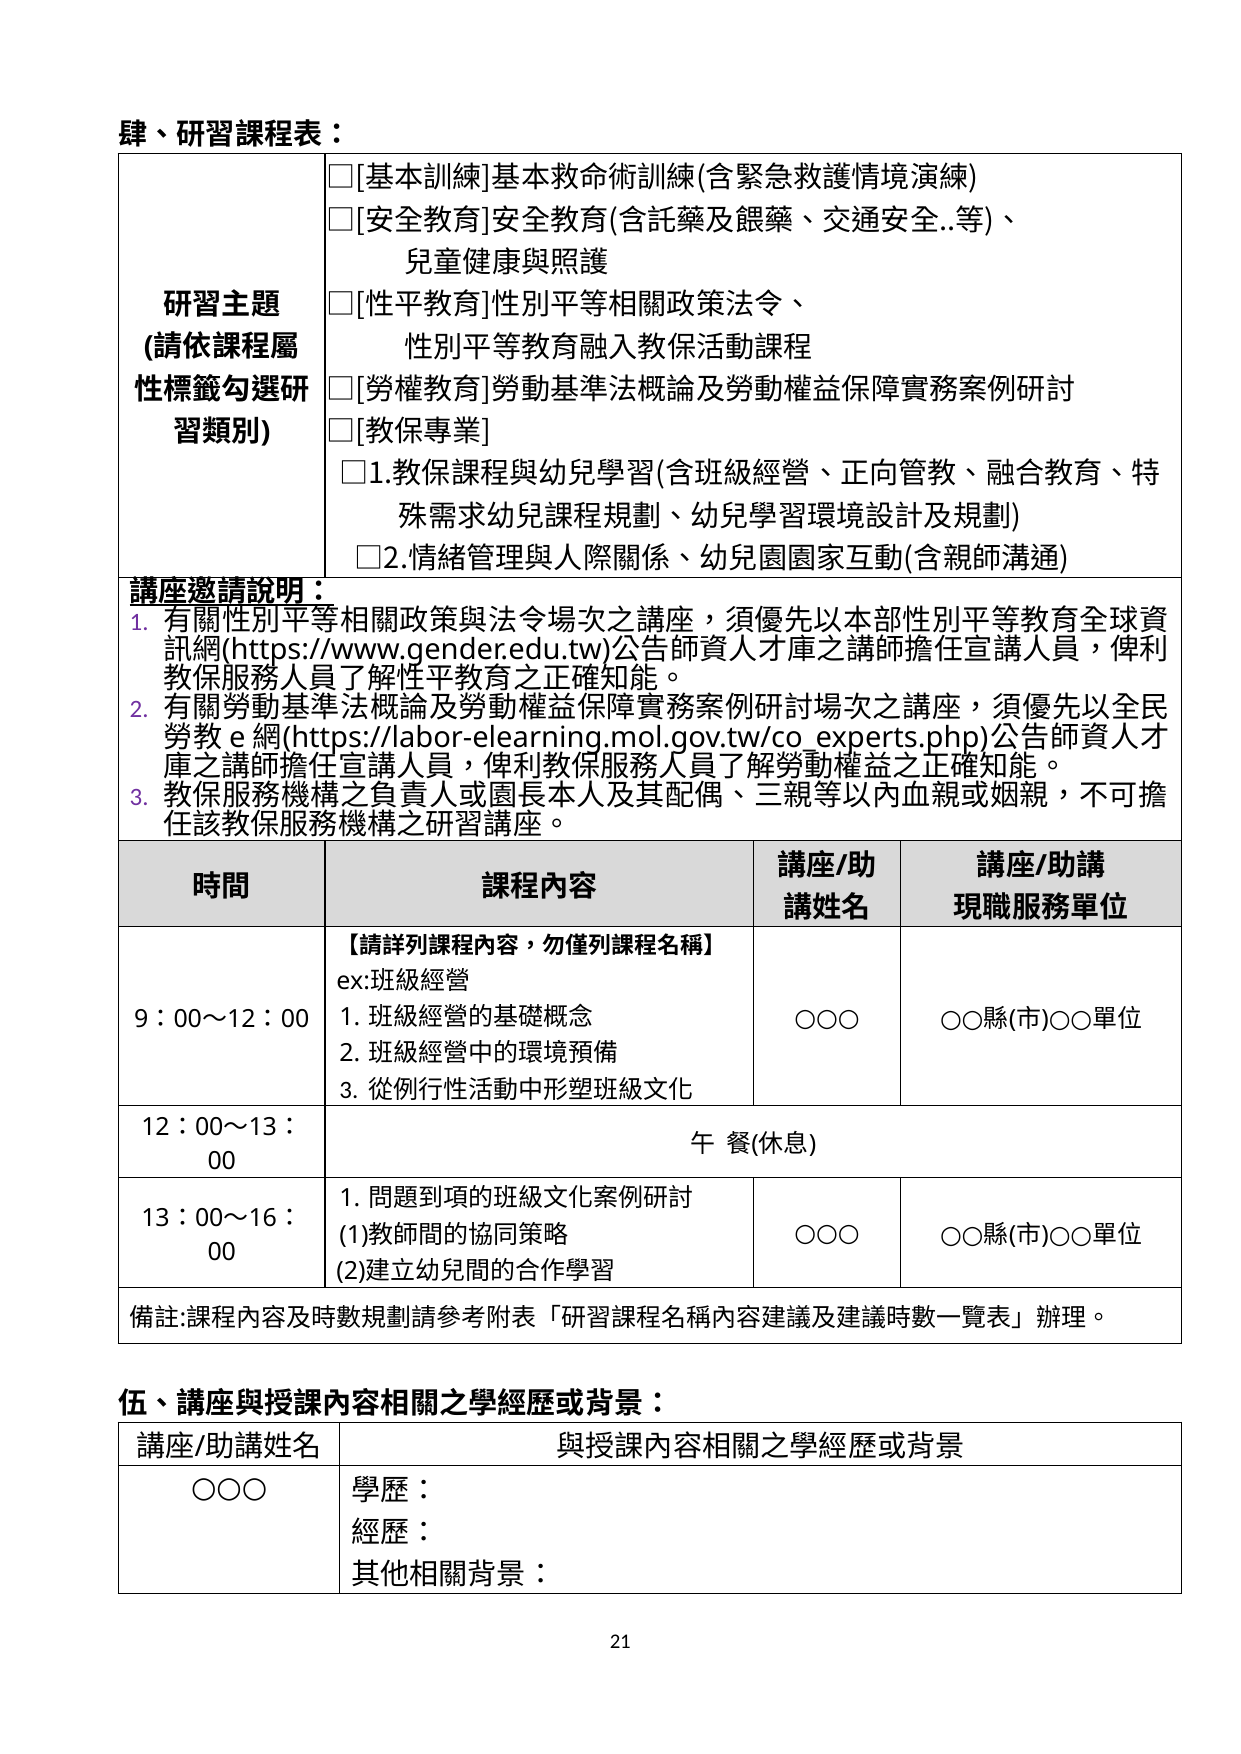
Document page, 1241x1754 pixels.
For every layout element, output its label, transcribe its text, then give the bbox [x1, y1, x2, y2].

table_cell ○○○ [754, 1178, 900, 1287]
table_cell ○○○ [754, 927, 900, 1105]
table_header 研習主題 (請依課程屬性標籤勾選研習類別) [119, 154, 324, 577]
table_header □[基本訓練]基本救命術訓練(含緊急救護情境演練) □[安全教育]安全教育(含託藥及餵藥、交通安全..等)、 兒童健康與照護 □[性平教育]性別平等相關政策法令、 性別平等教育融入教保活動課程 □[勞權教育]勞動基準法概論及勞動權益保障實務案例研討 □[教保專業] □1.教保課程與幼兒學習(含班級經營、正向管教、融合教育、特殊需求幼兒課程規劃、幼兒學習環境設計及規劃) □2.情緒管理與人際關係、幼兒園園家互動(含親師溝通) [326, 154, 1181, 577]
table_cell ○○○ [119, 1466, 339, 1593]
table_cell 備註:課程內容及時數規劃請參考附表「研習課程名稱內容建議及建議時數一覽表」辦理。 [119, 1288, 1181, 1343]
table_cell 講座/助講姓名 [754, 841, 900, 926]
text 肆、研習課程表： [118, 111, 1122, 153]
table_cell 問題到項的班級文化案例研討 (1)教師間的協同策略 (2)建立幼兒間的合作學習 [326, 1178, 753, 1287]
text 伍、講座與授課內容相關之學經歷或背景： [118, 1379, 1122, 1422]
table_cell 講座邀請說明： 有關性別平等相關政策與法令場次之講座，須優先以本部性別平等教育全球資訊網(https://www.gender.edu.tw)公告師資人才庫之講師擔任宣講人員，俾利教保服務人員了解性平教育之正確知能。 有關勞動基準法概論及勞動權益保障實務案例研討場次之講座，須優先以全民勞教e網(https://labor-elearning.mol.gov.tw/co_experts.php)公告師資人才庫之講師擔任宣講人員，俾利教保服務人員了解勞動權益之正確知能。 教保服務機構之負責人或園長本人及其配偶、三親等以內血親或姻親，不可擔任該教保服務機構之研習講座。 [119, 578, 1181, 840]
table_cell ○○縣(市)○○單位 [901, 1178, 1181, 1287]
table_cell 午 餐(休息) [326, 1106, 1181, 1177]
table_cell 學歷： 經歷： 其他相關背景： [340, 1466, 1181, 1593]
table_cell 課程內容 [326, 841, 753, 926]
table_cell 講座/助講 現職服務單位 [901, 841, 1181, 926]
table_cell ○○縣(市)○○單位 [901, 927, 1181, 1105]
table_header 講座/助講姓名 [119, 1423, 339, 1465]
table_header 與授課內容相關之學經歷或背景 [340, 1423, 1181, 1465]
table_cell 時間 [119, 841, 324, 926]
table_cell 12：00～13：00 [119, 1106, 324, 1177]
table_cell 【請詳列課程內容，勿僅列課程名稱】 ex:班級經營 班級經營的基礎概念 班級經營中的環境預備 從例行性活動中形塑班級文化 [326, 927, 753, 1105]
table_cell 9：00～12：00 [119, 927, 324, 1105]
table_cell 13：00～16：00 [119, 1178, 324, 1287]
